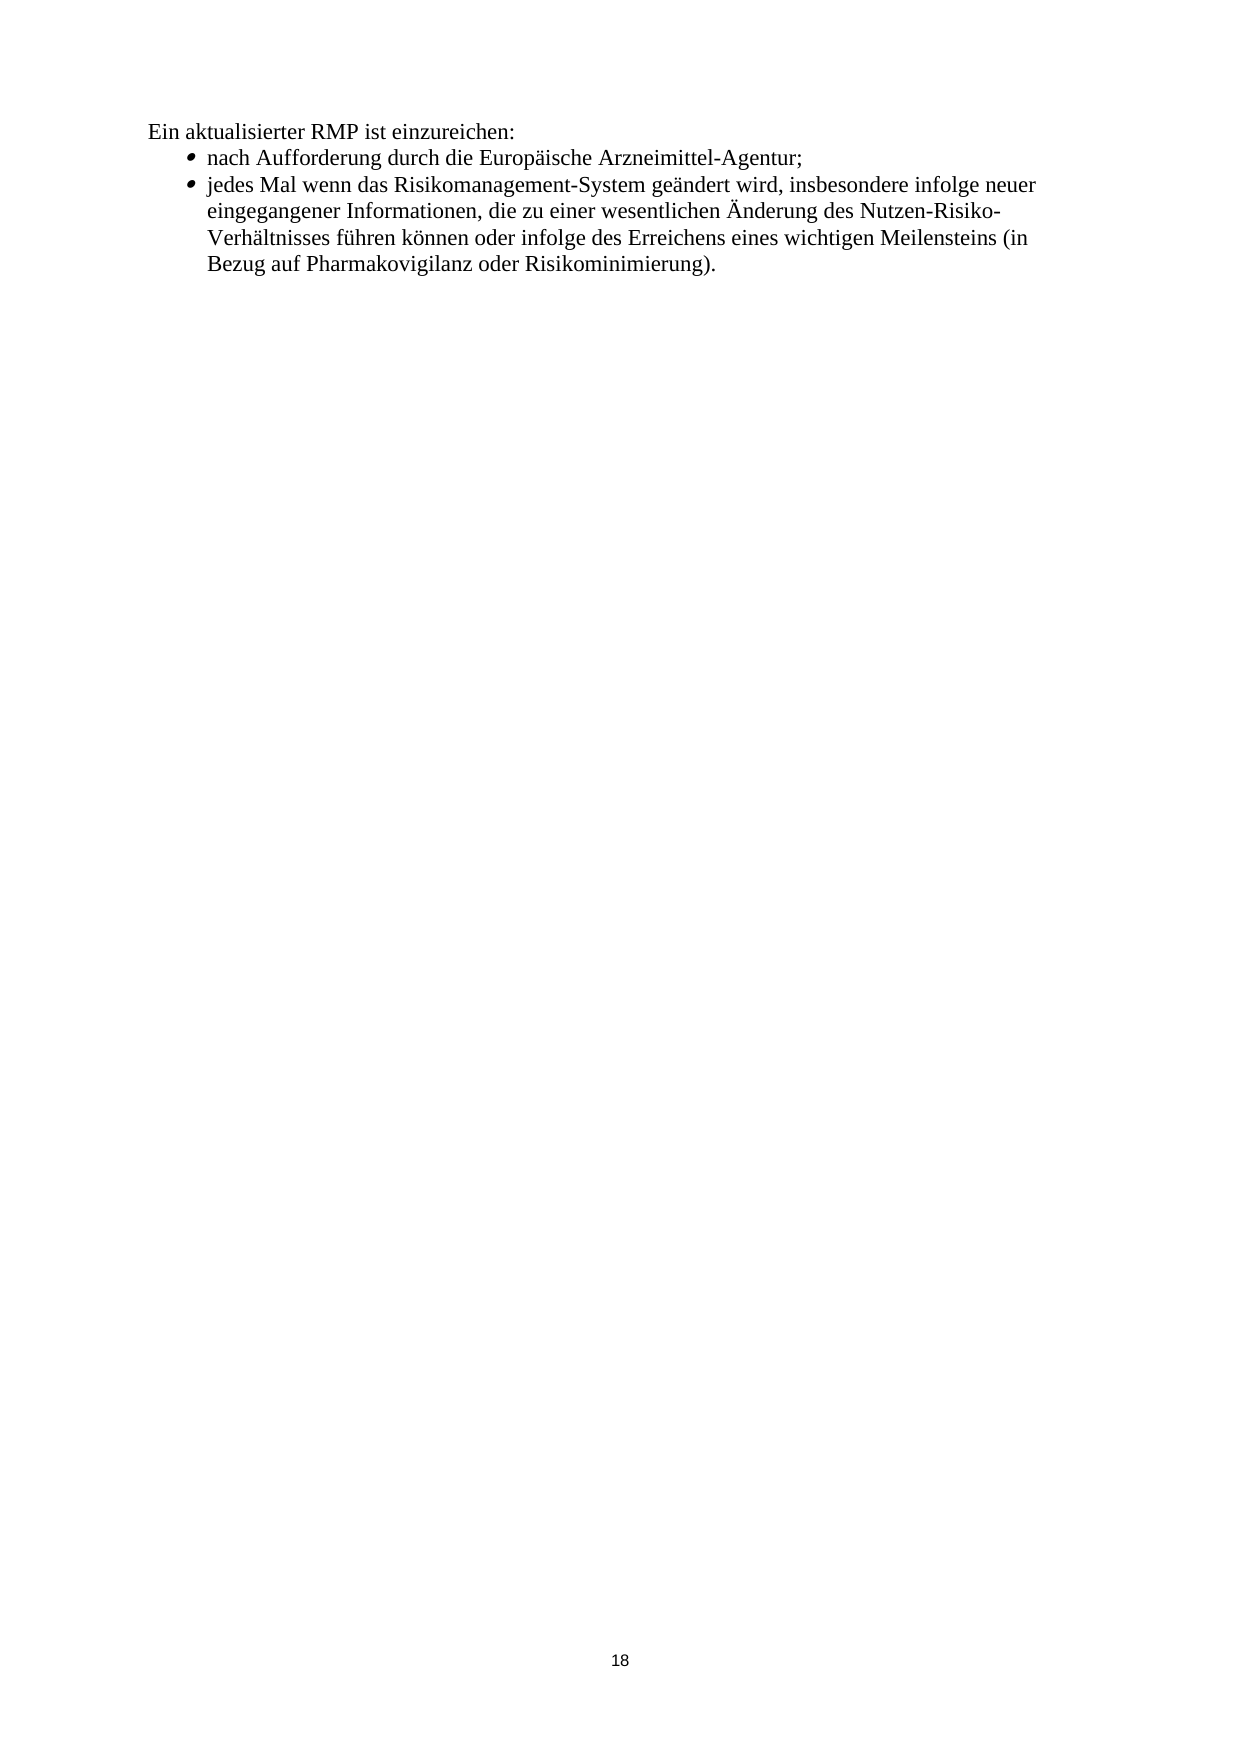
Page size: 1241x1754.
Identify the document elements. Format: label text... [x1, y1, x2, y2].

text Ein aktualisierter RMP ist einzureichen: [148, 118, 1093, 144]
list jedes Mal wenn das Risikomanagement-System geändert wird, insbesondere infolge neuer eingegangener Informationen, die zu einer wesentlichen Änderung des Nutzen-Risiko-Verhältnisses führen können oder infolge des Erreichens eines wichtigen Meilensteins (in Bezug auf Pharmakovigilanz oder Risikominimierung). [185, 171, 1093, 276]
list nach Aufforderung durch die Europäische Arzneimittel-Agentur; [185, 144, 1093, 171]
